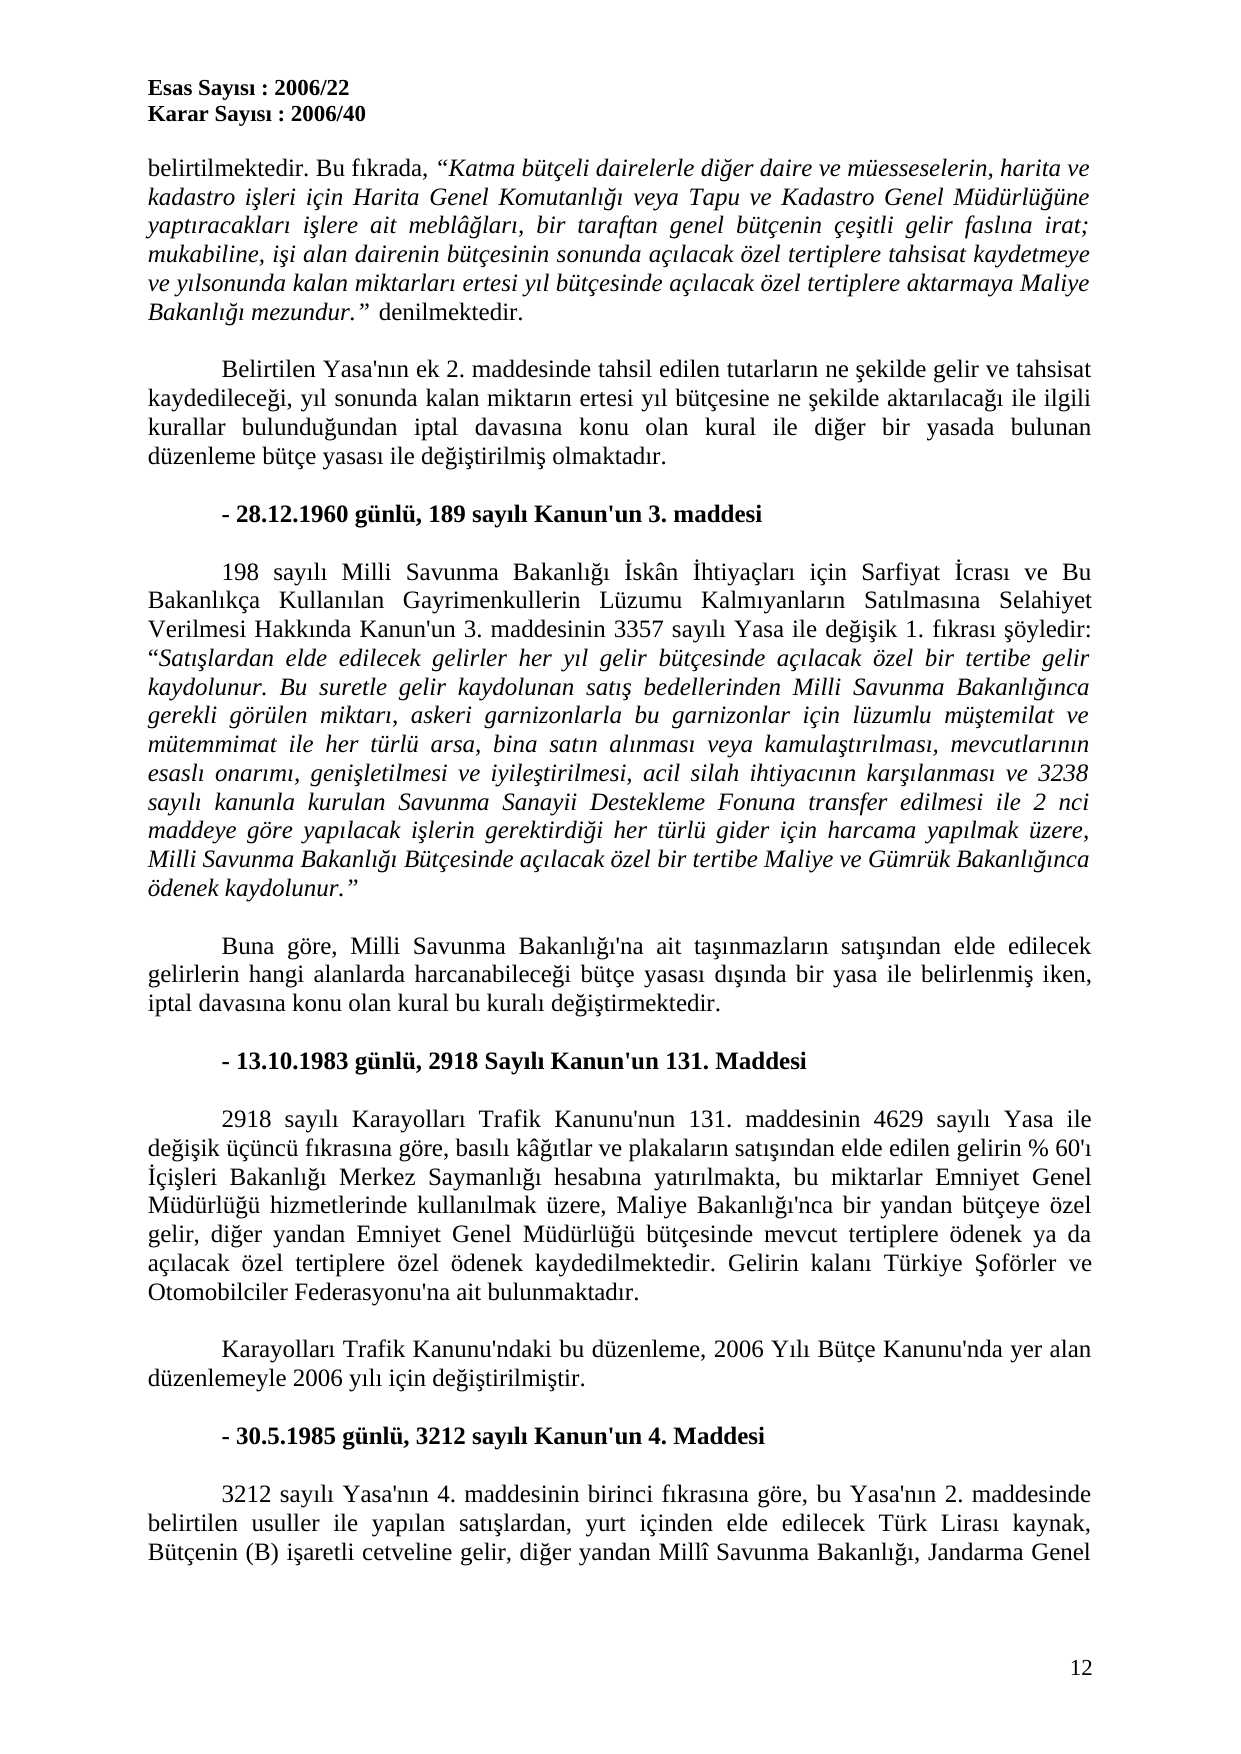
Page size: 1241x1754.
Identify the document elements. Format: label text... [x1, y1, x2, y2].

text - 13.10.1983 günlü, 2918 Sayılı Kanun'un 131. Maddesi [148, 1046, 1093, 1075]
text 198 sayılı Milli Savunma Bakanlığı İskân İhtiyaçları için Sarfiyat İcrası ve Bu Bakanlıkça Kullanılan Gayrimenkullerin Lüzumu Kalmıyanların Satılmasına Selahiyet Verilmesi Hakkında Kanun'un 3. maddesinin 3357 sayılı Yasa ile değişik 1. fıkrası şöyledir: “Satışlardan elde edilecek gelirler her yıl gelir bütçesinde açılacak özel bir tertibe gelir kaydolunur. Bu suretle gelir kaydolunan satış bedellerinden Milli Savunma Bakanlığınca gerekli görülen miktarı, askeri garnizonlarla bu garnizonlar için lüzumlu müştemilat ve mütemmimat ile her türlü arsa, bina satın alınması veya kamulaştırılması, mevcutlarının esaslı onarımı, genişletilmesi ve iyileştirilmesi, acil silah ihtiyacının karşılanması ve 3238 sayılı kanunla kurulan Savunma Sanayii Destekleme Fonuna transfer edilmesi ile 2 nci maddeye göre yapılacak işlerin gerektirdiği her türlü gider için harcama yapılmak üzere, Milli Savunma Bakanlığı Bütçesinde açılacak özel bir tertibe Maliye ve Gümrük Bakanlığınca ödenek kaydolunur.” [148, 557, 1093, 902]
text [148, 153, 1093, 325]
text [148, 1479, 1093, 1565]
text - 28.12.1960 günlü, 189 sayılı Kanun'un 3. maddesi [148, 499, 1093, 527]
text 2918 sayılı Karayolları Trafik Kanunu'nun 131. maddesinin 4629 sayılı Yasa ile değişik üçüncü fıkrasına göre, basılı kâğıtlar ve plakaların satışından elde edilen gelirin % 60'ı İçişleri Bakanlığı Merkez Saymanlığı hesabına yatırılmakta, bu miktarlar Emniyet Genel Müdürlüğü hizmetlerinde kullanılmak üzere, Maliye Bakanlığı'nca bir yandan bütçeye özel gelir, diğer yandan Emniyet Genel Müdürlüğü bütçesinde mevcut tertiplere ödenek ya da açılacak özel tertiplere özel ödenek kaydedilmektedir. Gelirin kalanı Türkiye Şoförler ve Otomobilciler Federasyonu'na ait bulunmaktadır. [148, 1104, 1093, 1305]
text - 30.5.1985 günlü, 3212 sayılı Kanun'un 4. Maddesi [148, 1421, 1093, 1450]
text Karayolları Trafik Kanunu'ndaki bu düzenleme, 2006 Yılı Bütçe Kanunu'nda yer alan düzenlemeyle 2006 yılı için değiştirilmiştir. [148, 1334, 1093, 1392]
text Belirtilen Yasa'nın ek 2. maddesinde tahsil edilen tutarların ne şekilde gelir ve tahsisat kaydedileceği, yıl sonunda kalan miktarın ertesi yıl bütçesine ne şekilde aktarılacağı ile ilgili kurallar bulunduğundan iptal davasına konu olan kural ile diğer bir yasada bulunan düzenleme bütçe yasası ile değiştirilmiş olmaktadır. [148, 354, 1093, 469]
text Buna göre, Milli Savunma Bakanlığı'na ait taşınmazların satışından elde edilecek gelirlerin hangi alanlarda harcanabileceği bütçe yasası dışında bir yasa ile belirlenmiş iken, iptal davasına konu olan kural bu kuralı değiştirmektedir. [148, 931, 1093, 1017]
